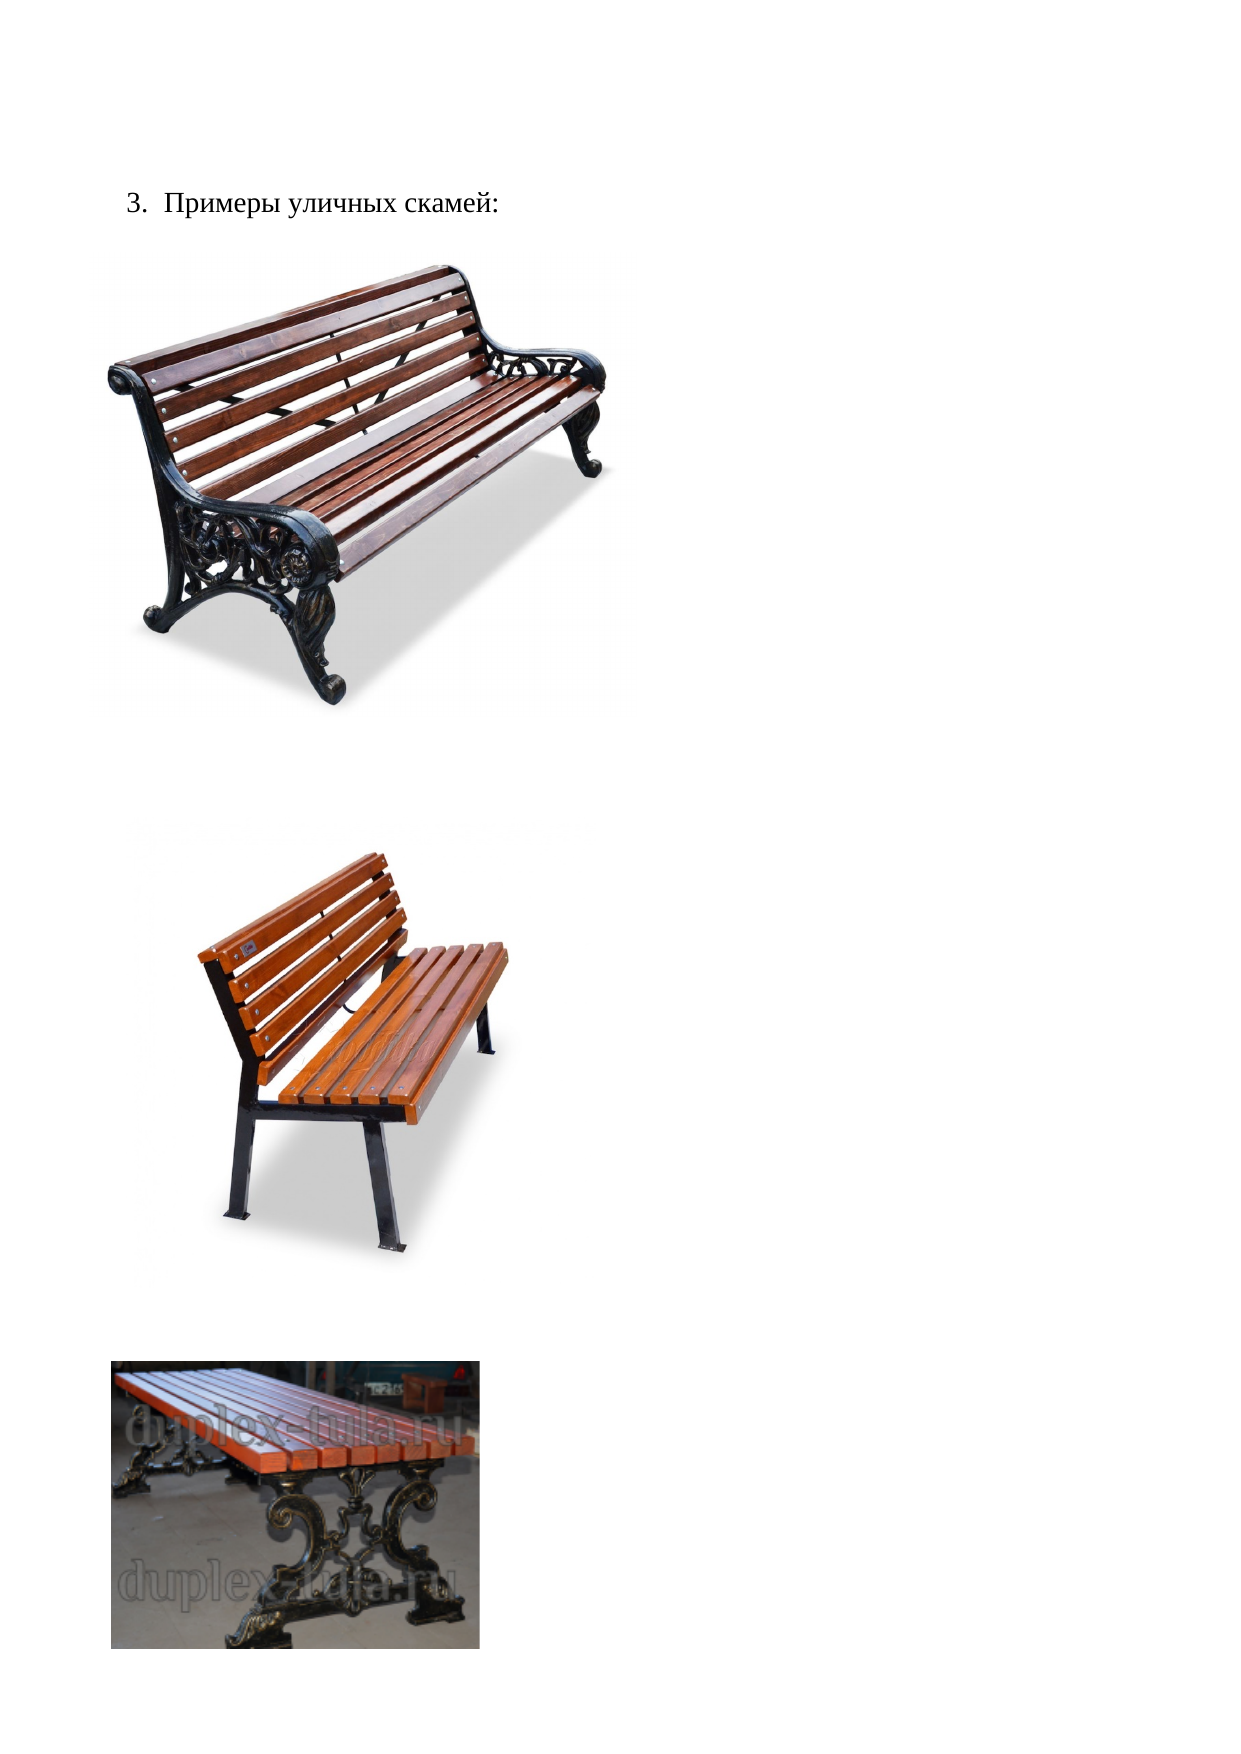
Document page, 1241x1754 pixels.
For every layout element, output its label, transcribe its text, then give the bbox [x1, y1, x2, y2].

list Примеры уличных скамей: [126, 185, 1152, 219]
picture [111, 1361, 480, 1649]
picture [88, 252, 637, 717]
picture [126, 817, 597, 1288]
